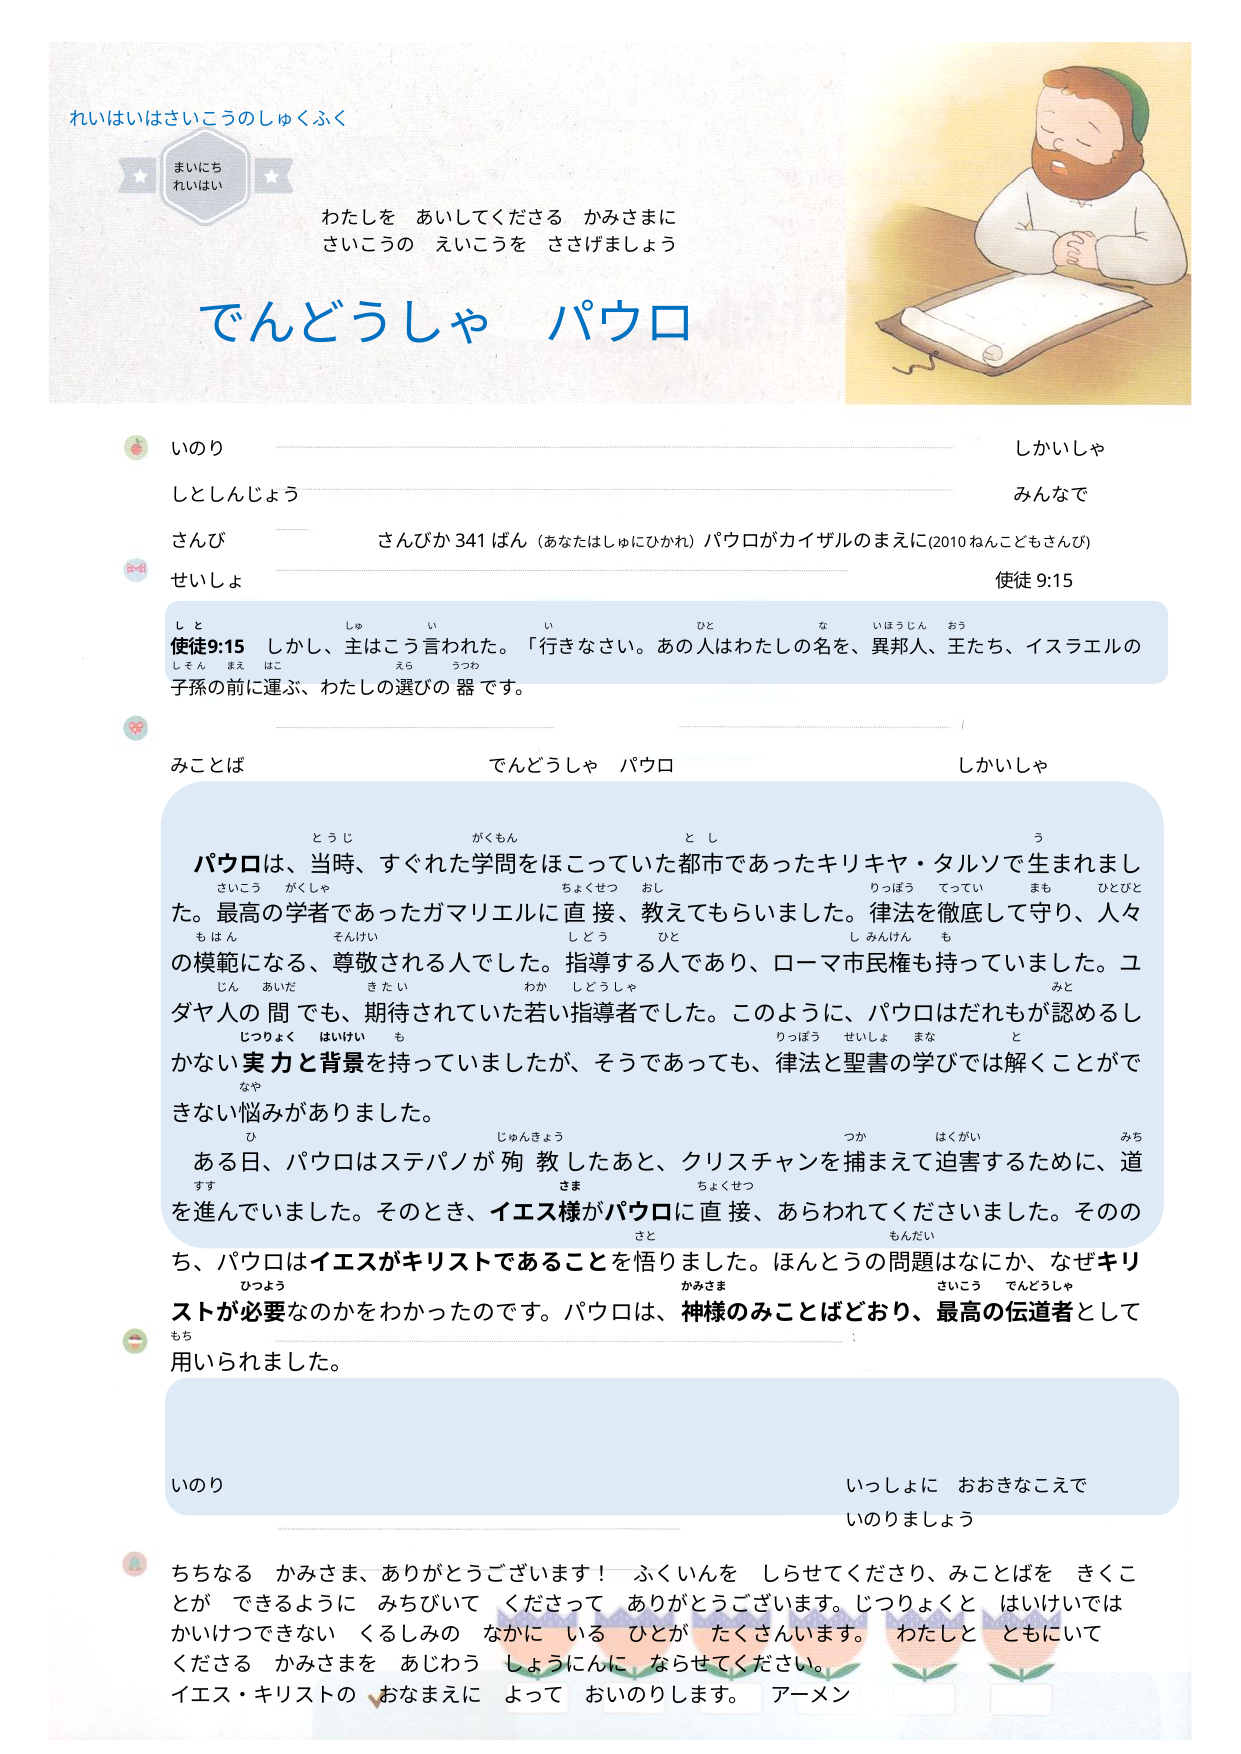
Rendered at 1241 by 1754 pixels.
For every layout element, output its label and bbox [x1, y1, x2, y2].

picture [48, 42, 1192, 1740]
